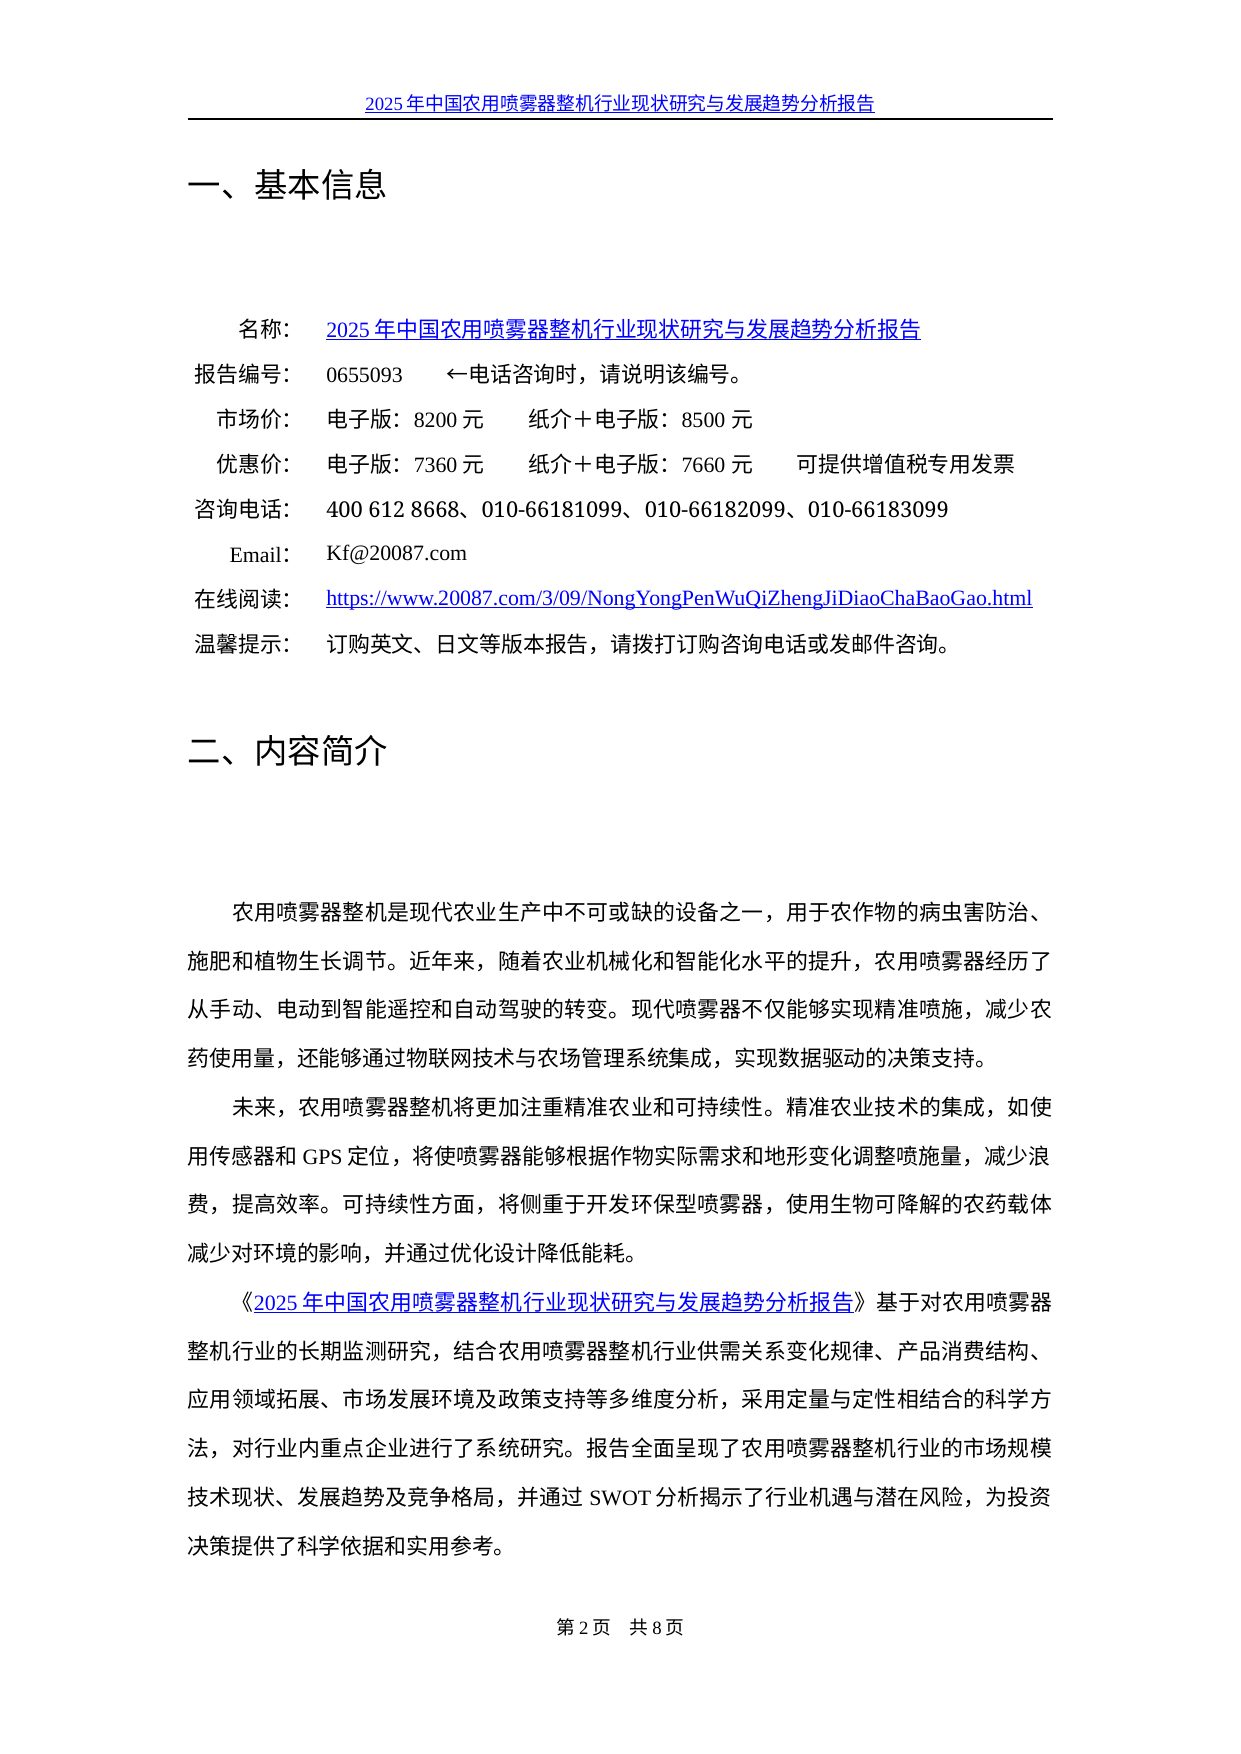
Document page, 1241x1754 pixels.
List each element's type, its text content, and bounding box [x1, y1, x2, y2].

table_cell 市场价： [167, 402, 315, 447]
table_cell 报告编号： [167, 357, 315, 402]
table_cell 0655093 ←电话咨询时，请说明该编号。 [315, 357, 1073, 402]
table_cell [315, 582, 1073, 627]
table_cell 400 612 8668、010-66181099、010-66182099、010-66183099 [315, 492, 1073, 537]
table_cell 订购英文、日文等版本报告，请拨打订购咨询电话或发邮件咨询。 [315, 627, 1073, 672]
table_cell 温馨提示： [167, 627, 315, 672]
table_cell 在线阅读： [167, 582, 315, 627]
title 一、基本信息 [187, 150, 1053, 215]
table_cell Kf@20087.com [315, 537, 1073, 582]
table_cell 优惠价： [167, 447, 315, 492]
table_cell 咨询电话： [167, 492, 315, 537]
table_cell 电子版：7360 元 纸介＋电子版：7660 元 可提供增值税专用发票 [315, 447, 1073, 492]
table_cell Email： [167, 537, 315, 582]
table_cell 电子版：8200 元 纸介＋电子版：8500 元 [315, 402, 1073, 447]
title 二、内容简介 [187, 717, 1053, 782]
table_header 2025年中国农用喷雾器整机行业现状研究与发展趋势分析报告 [315, 312, 1073, 357]
table_header 名称： [167, 312, 315, 357]
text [187, 894, 1053, 1561]
